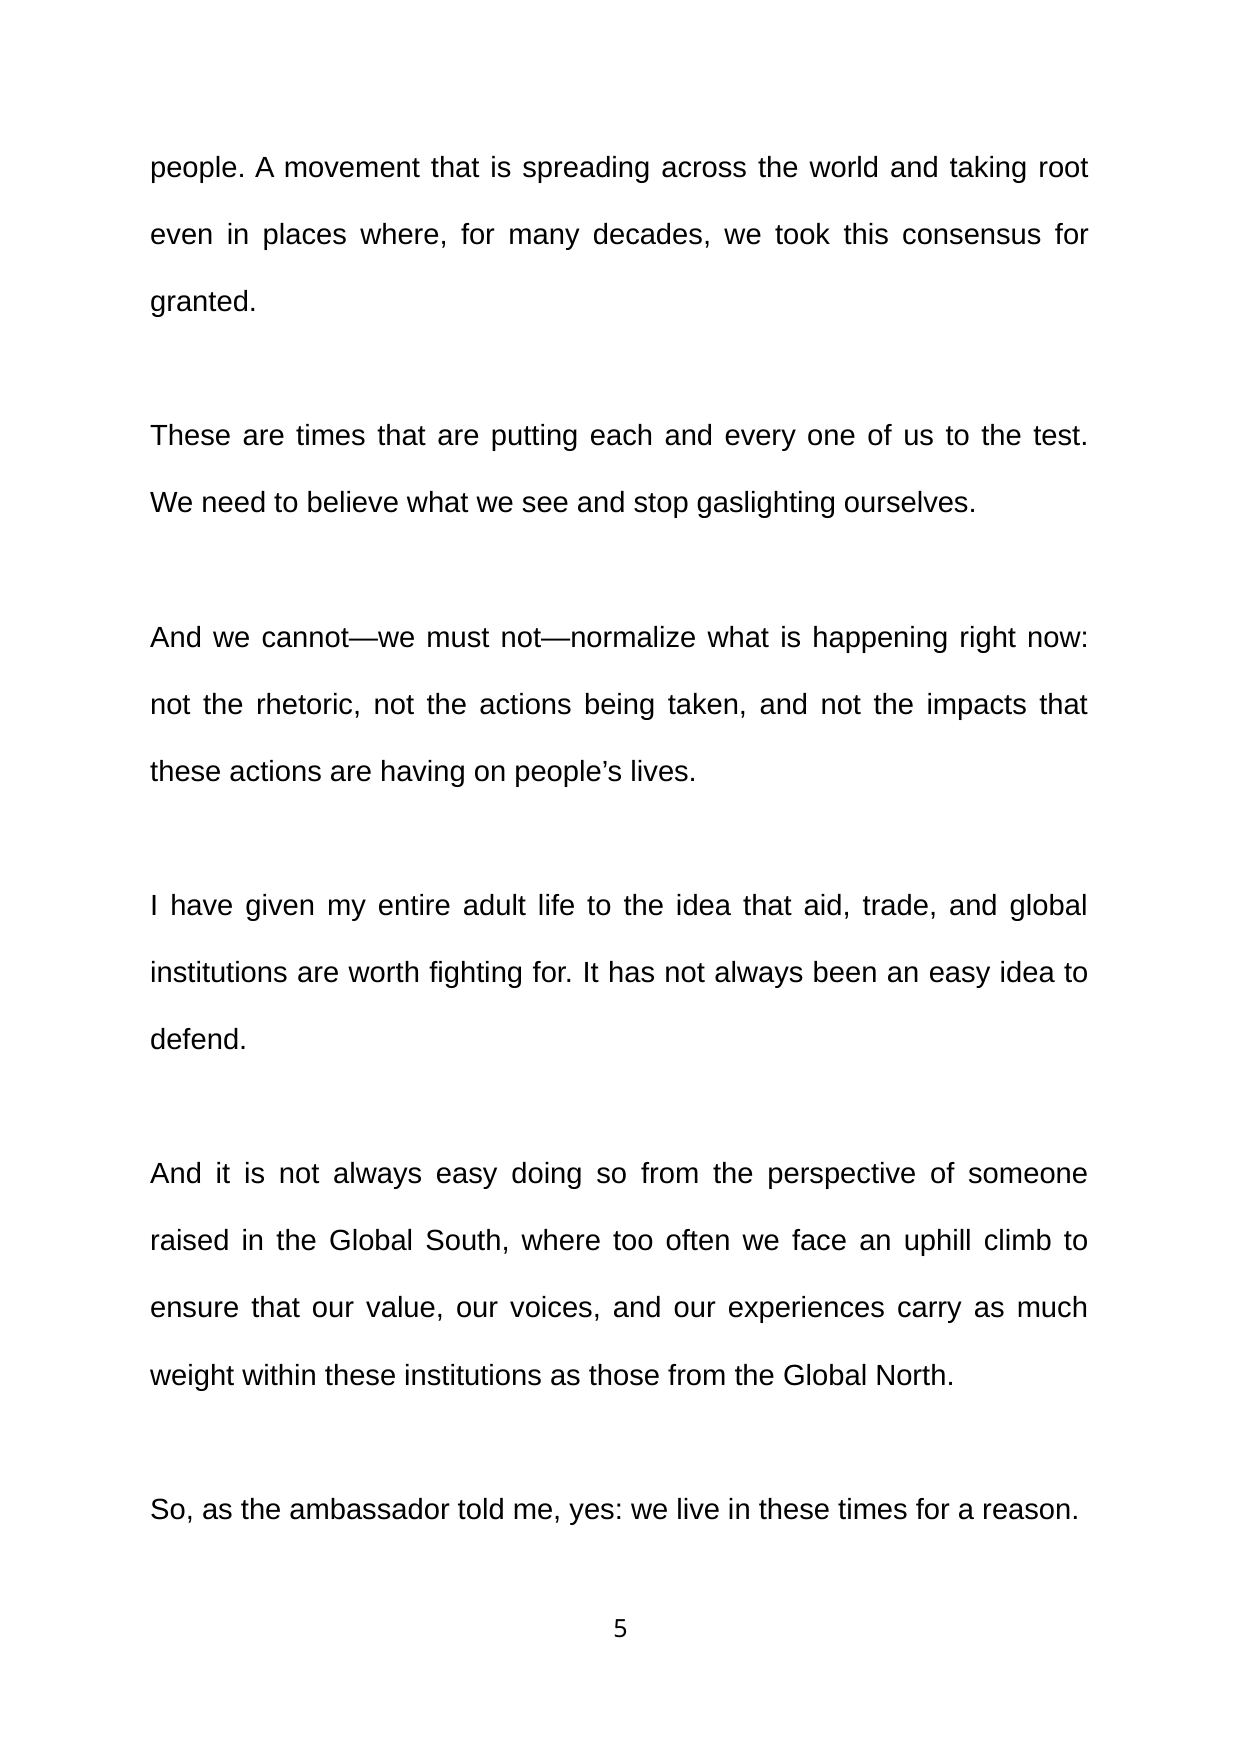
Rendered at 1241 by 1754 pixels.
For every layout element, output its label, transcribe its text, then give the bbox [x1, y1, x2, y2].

text So, as the ambassador told me, yes: we live in these times for a reason. [150, 1492, 1090, 1525]
text And we cannot—we must not—normalize what is happening right now: not the rhetoric, not the actions being taken, and not the impacts that these actions are having on people’s lives. [150, 619, 1090, 787]
text These are times that are putting each and every one of us to the test. We need to believe what we see and stop gaslighting ourselves. [150, 418, 1090, 519]
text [150, 150, 1090, 318]
text And it is not always easy doing so from the perspective of someone raised in the Global South, where too often we face an uphill climb to ensure that our value, our voices, and our experiences carry as much weight within these institutions as those from the Global North. [150, 1156, 1090, 1391]
text I have given my entire adult life to the idea that aid, trade, and global institutions are worth fighting for. It has not always been an easy idea to defend. [150, 888, 1090, 1056]
